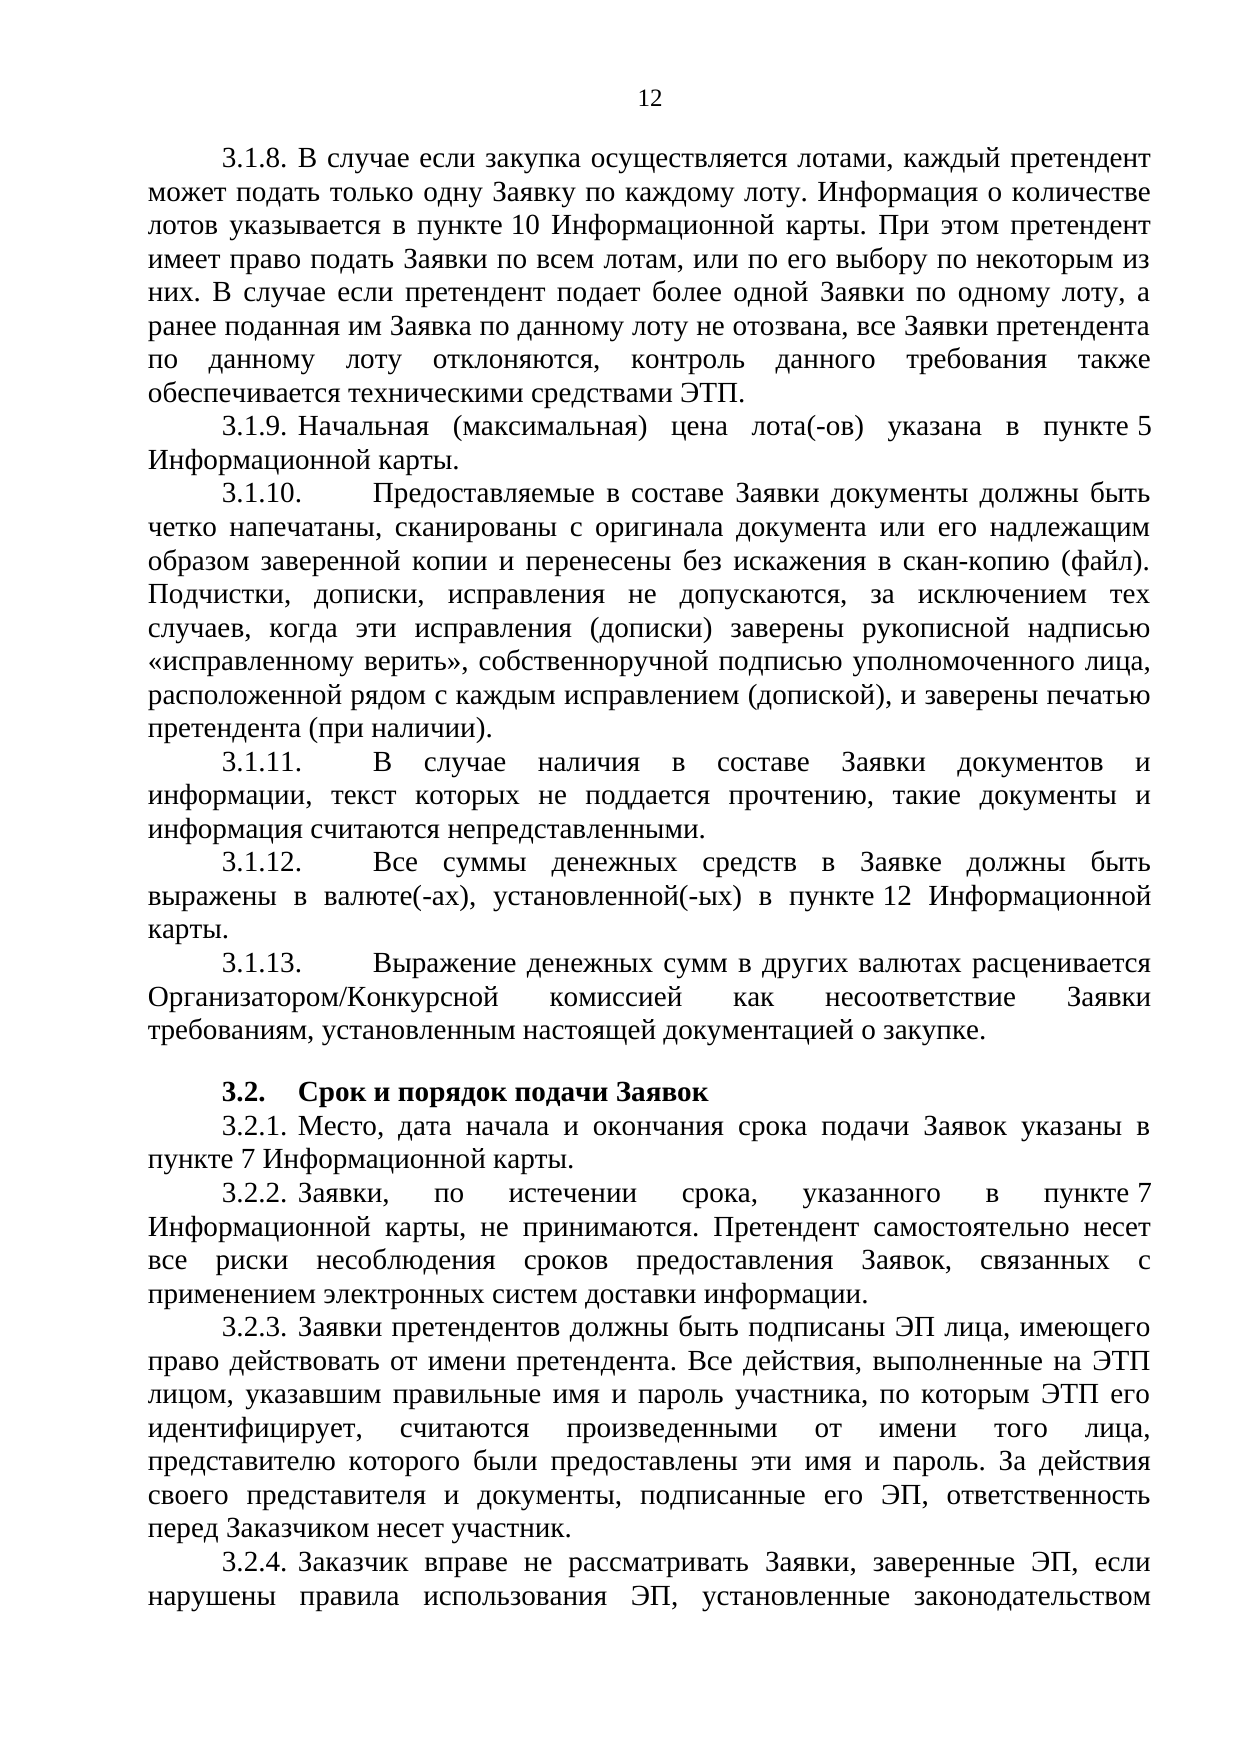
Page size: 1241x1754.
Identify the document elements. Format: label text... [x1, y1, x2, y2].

list Все суммы денежных средств в Заявке должны быть выражены в валюте(-ах), установленной(-ых) в пункте 12 Информационной карты. [148, 844, 1152, 945]
list Заявки претендентов должны быть подписаны ЭП лица, имеющего право действовать от имени претендента. Все действия, выполненные на ЭТП лицом, указавшим правильные имя и пароль участника, по которым ЭТП его идентифицирует, считаются произведенными от имени того лица, представителю которого были предоставлены эти имя и пароль. За действия своего представителя и документы, подписанные его ЭП, ответственность перед Заказчиком несет участник. [148, 1309, 1152, 1544]
list В случае наличия в составе Заявки документов и информации, текст которых не поддается прочтению, такие документы и информация считаются непредставленными. [148, 744, 1152, 844]
list Заявки, по истечении срока, указанного в пункте 7 Информационной карты, не принимаются. Претендент самостоятельно несет все риски несоблюдения сроков предоставления Заявок, связанных с применением электронных систем доставки информации. [148, 1175, 1152, 1309]
list Предоставляемые в составе Заявки документы должны быть четко напечатаны, сканированы с оригинала документа или его надлежащим образом заверенной копии и перенесены без искажения в скан-копию (файл). Подчистки, дописки, исправления не допускаются, за исключением тех случаев, когда эти исправления (дописки) заверены рукописной надписью «исправленному верить», собственноручной подписью уполномоченного лица, расположенной рядом с каждым исправлением (допиской), и заверены печатью претендента (при наличии). [148, 476, 1152, 744]
list Место, дата начала и окончания срока подачи Заявок указаны в пункте 7 Информационной карты. [148, 1108, 1152, 1175]
list В случае если закупка осуществляется лотами, каждый претендент может подать только одну Заявку по каждому лоту. Информация о количестве лотов указывается в пункте 10 Информационной карты. При этом претендент имеет право подать Заявки по всем лотам, или по его выбору по некоторым из них. В случае если претендент подает более одной Заявки по одному лоту, а ранее поданная им Заявка по данному лоту не отозвана, все Заявки претендента по данному лоту отклоняются, контроль данного требования также обеспечивается техническими средствами ЭТП. [148, 140, 1152, 408]
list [148, 1544, 1152, 1611]
list Начальная (максимальная) цена лота(-ов) указана в пункте 5 Информационной карты. [148, 408, 1152, 476]
list Выражение денежных сумм в других валютах расценивается Организатором/Конкурсной комиссией как несоответствие Заявки требованиям, установленным настоящей документацией о закупке. [148, 945, 1152, 1046]
list Срок и порядок подачи Заявок [148, 1074, 1152, 1108]
